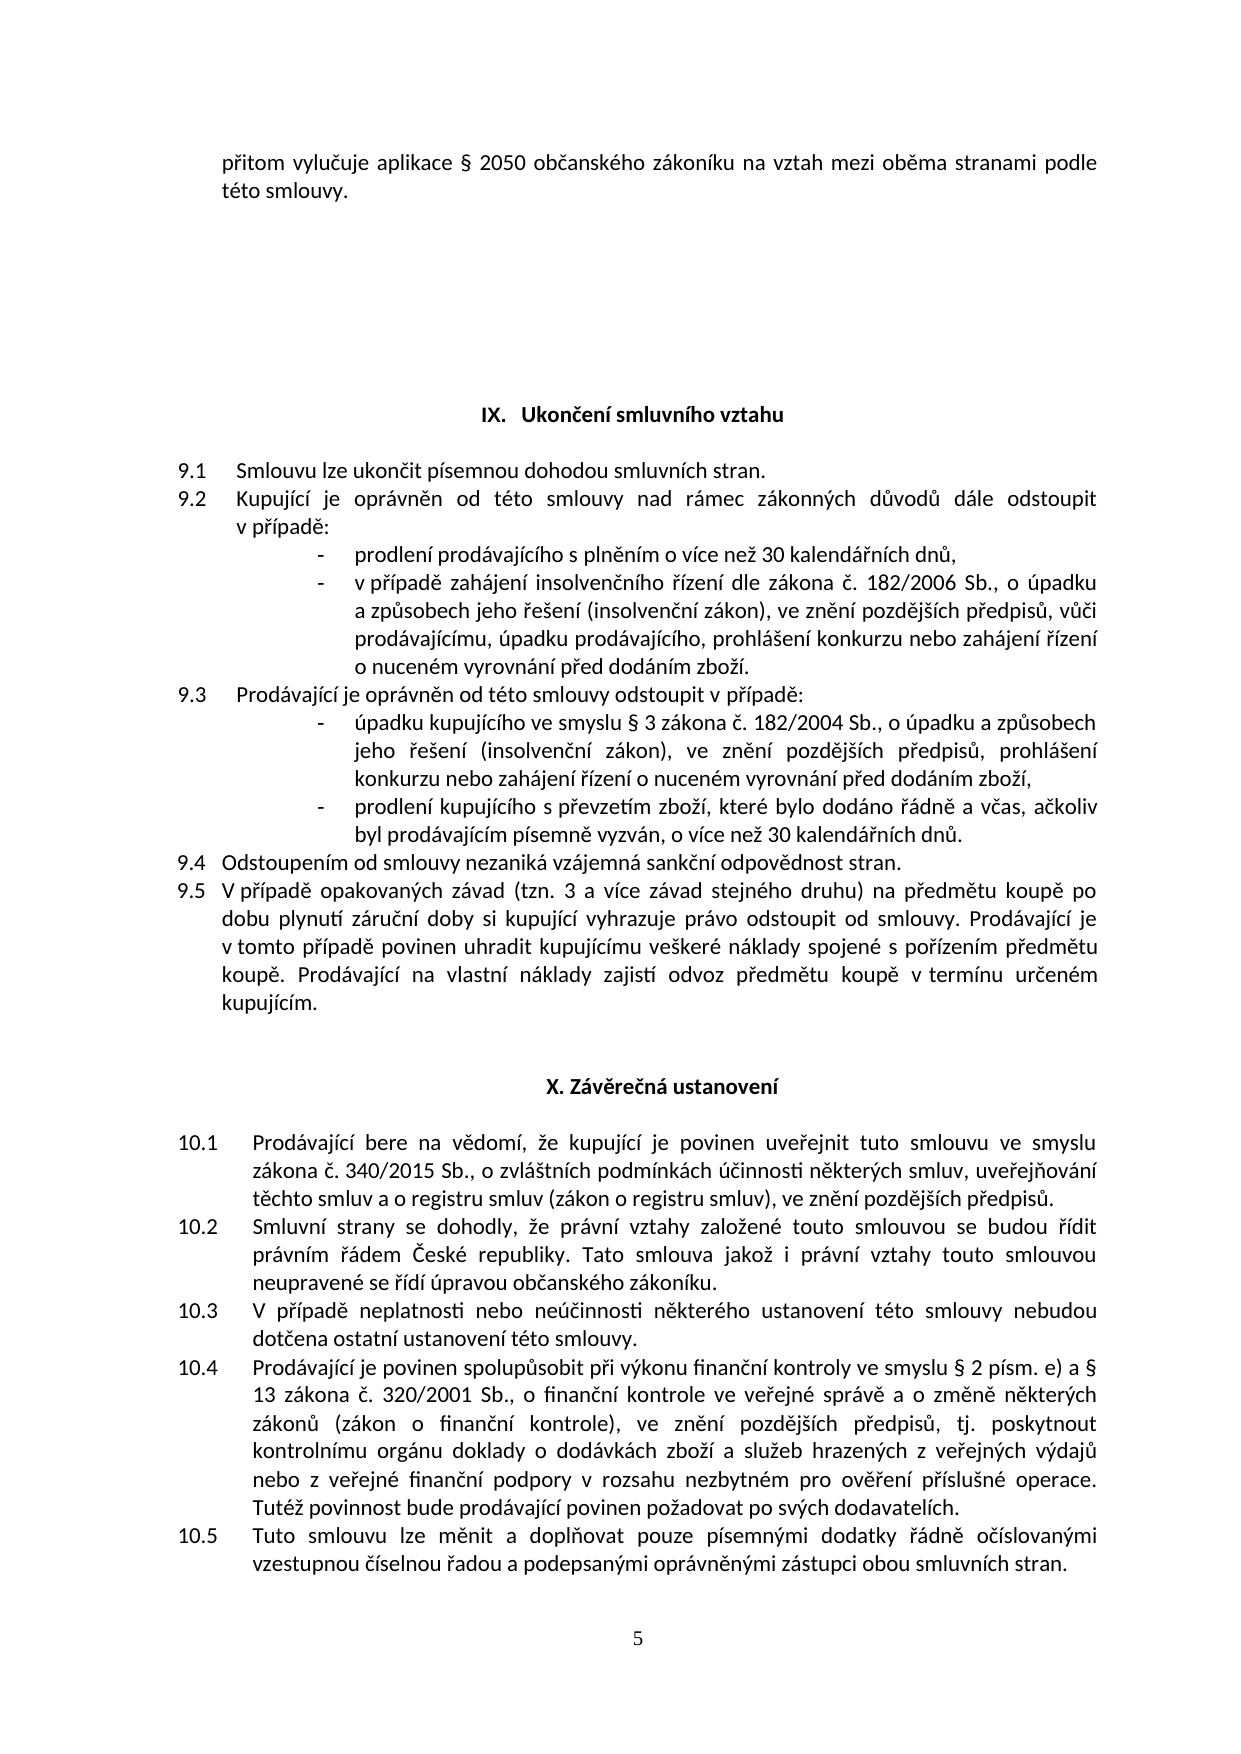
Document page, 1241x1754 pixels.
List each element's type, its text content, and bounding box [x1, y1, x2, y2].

list V případě neplatnosti nebo neúčinnosti některého ustanovení této smlouvy nebudou dotčena ostatní ustanovení této smlouvy. [177, 1297, 1098, 1353]
list V případě opakovaných závad (tzn. 3 a více závad stejného druhu) na předmětu koupě po dobu plynutí záruční doby si kupující vyhrazuje právo odstoupit od smlouvy. Prodávající je v tomto případě povinen uhradit kupujícímu veškeré náklady spojené s pořízením předmětu koupě. Prodávající na vlastní náklady zajistí odvoz předmětu koupě v termínu určeném kupujícím. [177, 876, 1098, 1016]
list úpadku kupujícího ve smyslu § 3 zákona č. 182/2004 Sb., o úpadku a způsobech jeho řešení (insolvenční zákon), ve znění pozdějších předpisů, prohlášení konkurzu nebo zahájení řízení o nuceném vyrovnání před dodáním zboží, [317, 708, 1098, 792]
list v případě zahájení insolvenčního řízení dle zákona č. 182/2006 Sb., o úpadku a způsobech jeho řešení (insolvenční zákon), ve znění pozdějších předpisů, vůči prodávajícímu, úpadku prodávajícího, prohlášení konkurzu nebo zahájení řízení o nuceném vyrovnání před dodáním zboží. [317, 568, 1098, 680]
list prodlení kupujícího s převzetím zboží, které bylo dodáno řádně a včas, ačkoliv byl prodávajícím písemně vyzván, o více než 30 kalendářních dnů. [317, 792, 1098, 848]
list Kupující je oprávněn od této smlouvy nad rámec zákonných důvodů dále odstoupit v případě: [177, 484, 1098, 540]
text X. Závěrečná ustanovení [532, 1072, 1098, 1100]
list Prodávající bere na vědomí, že kupující je povinen uveřejnit tuto smlouvu ve smyslu zákona č. 340/2015 Sb., o zvláštních podmínkách účinnosti některých smluv, uveřejňování těchto smluv a o registru smluv (zákon o registru smluv), ve znění pozdějších předpisů. [177, 1128, 1098, 1212]
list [177, 148, 1098, 204]
list Odstoupením od smlouvy nezaniká vzájemná sankční odpovědnost stran. [177, 848, 1098, 876]
list Tuto smlouvu lze měnit a doplňovat pouze písemnými dodatky řádně očíslovanými vzestupnou číselnou řadou a podepsanými oprávněnými zástupci obou smluvních stran. [177, 1521, 1098, 1577]
list Ukončení smluvního vztahu [192, 400, 1098, 428]
list Smluvní strany se dohodly, že právní vztahy založené touto smlouvou se budou řídit právním řádem České republiky. Tato smlouva jakož i právní vztahy touto smlouvou neupravené se řídí úpravou občanského zákoníku. [177, 1212, 1098, 1297]
list prodlení prodávajícího s plněním o více než 30 kalendářních dnů, [317, 540, 1098, 568]
list Prodávající je povinen spolupůsobit při výkonu finanční kontroly ve smyslu § 2 písm. e) a § 13 zákona č. 320/2001 Sb., o finanční kontrole ve veřejné správě a o změně některých zákonů (zákon o finanční kontrole), ve znění pozdějších předpisů, tj. poskytnout kontrolnímu orgánu doklady o dodávkách zboží a služeb hrazených z veřejných výdajů nebo z veřejné finanční podpory v rozsahu nezbytném pro ověření příslušné operace. Tutéž povinnost bude prodávající povinen požadovat po svých dodavatelích. [177, 1353, 1098, 1521]
list Prodávající je oprávněn od této smlouvy odstoupit v případě: [177, 680, 1098, 708]
list Smlouvu lze ukončit písemnou dohodou smluvních stran. [177, 456, 1098, 484]
